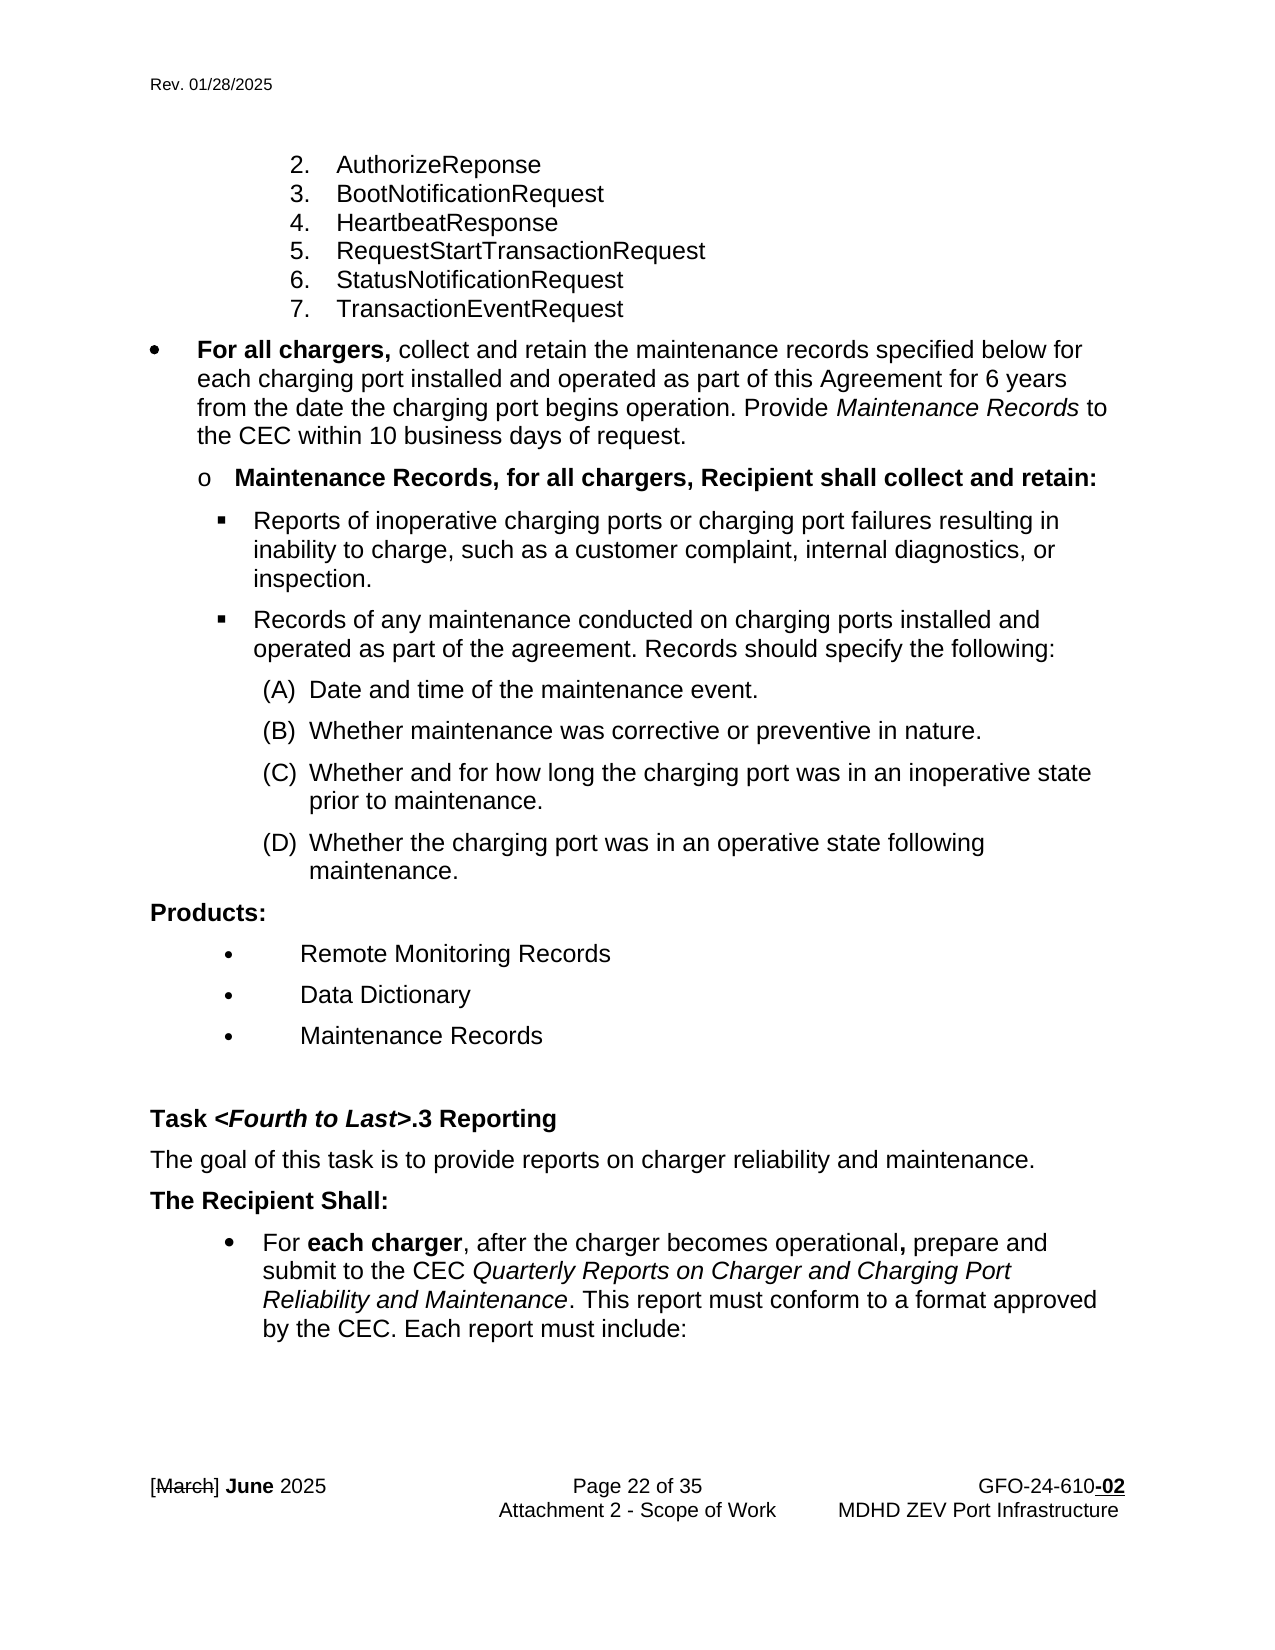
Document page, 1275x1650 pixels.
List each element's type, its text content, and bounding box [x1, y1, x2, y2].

list For each charger, after the charger becomes operational, prepare and submit to the CEC Quarterly Reports on Charger and Charging Port Reliability and Maintenance. This report must conform to a format approved by the CEC. Each report must include: [225, 1227, 1125, 1343]
list RequestStartTransactionRequest [289, 236, 1125, 265]
list Date and time of the maintenance event. [262, 675, 1125, 704]
list AuthorizeReponse [289, 150, 1125, 179]
text Task <Fourth to Last>.3 Reporting [150, 1104, 1125, 1132]
list Reports of inoperative charging ports or charging port failures resulting in inability to charge, such as a customer complaint, internal diagnostics, or inspection. [216, 506, 1125, 592]
list Maintenance Records, for all chargers, Recipient shall collect and retain: [197, 463, 1125, 493]
list For all chargers, collect and retain the maintenance records specified below for each charging port installed and operated as part of this Agreement for 6 years from the date the charging port begins operation. Provide Maintenance Records to the CEC within 10 business days of request. [150, 335, 1125, 450]
list Maintenance Records [225, 1021, 1125, 1050]
list Whether and for how long the charging port was in an inoperative state prior to maintenance. [262, 757, 1125, 815]
list Whether the charging port was in an operative state following maintenance. [262, 827, 1125, 885]
list Records of any maintenance conducted on charging ports installed and operated as part of the agreement. Records should specify the following: [216, 605, 1125, 662]
text Products: [150, 897, 1125, 926]
list Whether maintenance was corrective or preventive in nature. [262, 716, 1125, 745]
list BootNotificationRequest [289, 179, 1125, 207]
text The Recipient Shall: [150, 1186, 1125, 1215]
list Remote Monitoring Records [225, 939, 1125, 967]
text The goal of this task is to provide reports on charger reliability and maintenance. [150, 1145, 1125, 1174]
list TransactionEventRequest [289, 294, 1125, 322]
list Data Dictionary [225, 980, 1125, 1009]
list HeartbeatResponse [289, 207, 1125, 236]
list StatusNotificationRequest [289, 265, 1125, 294]
